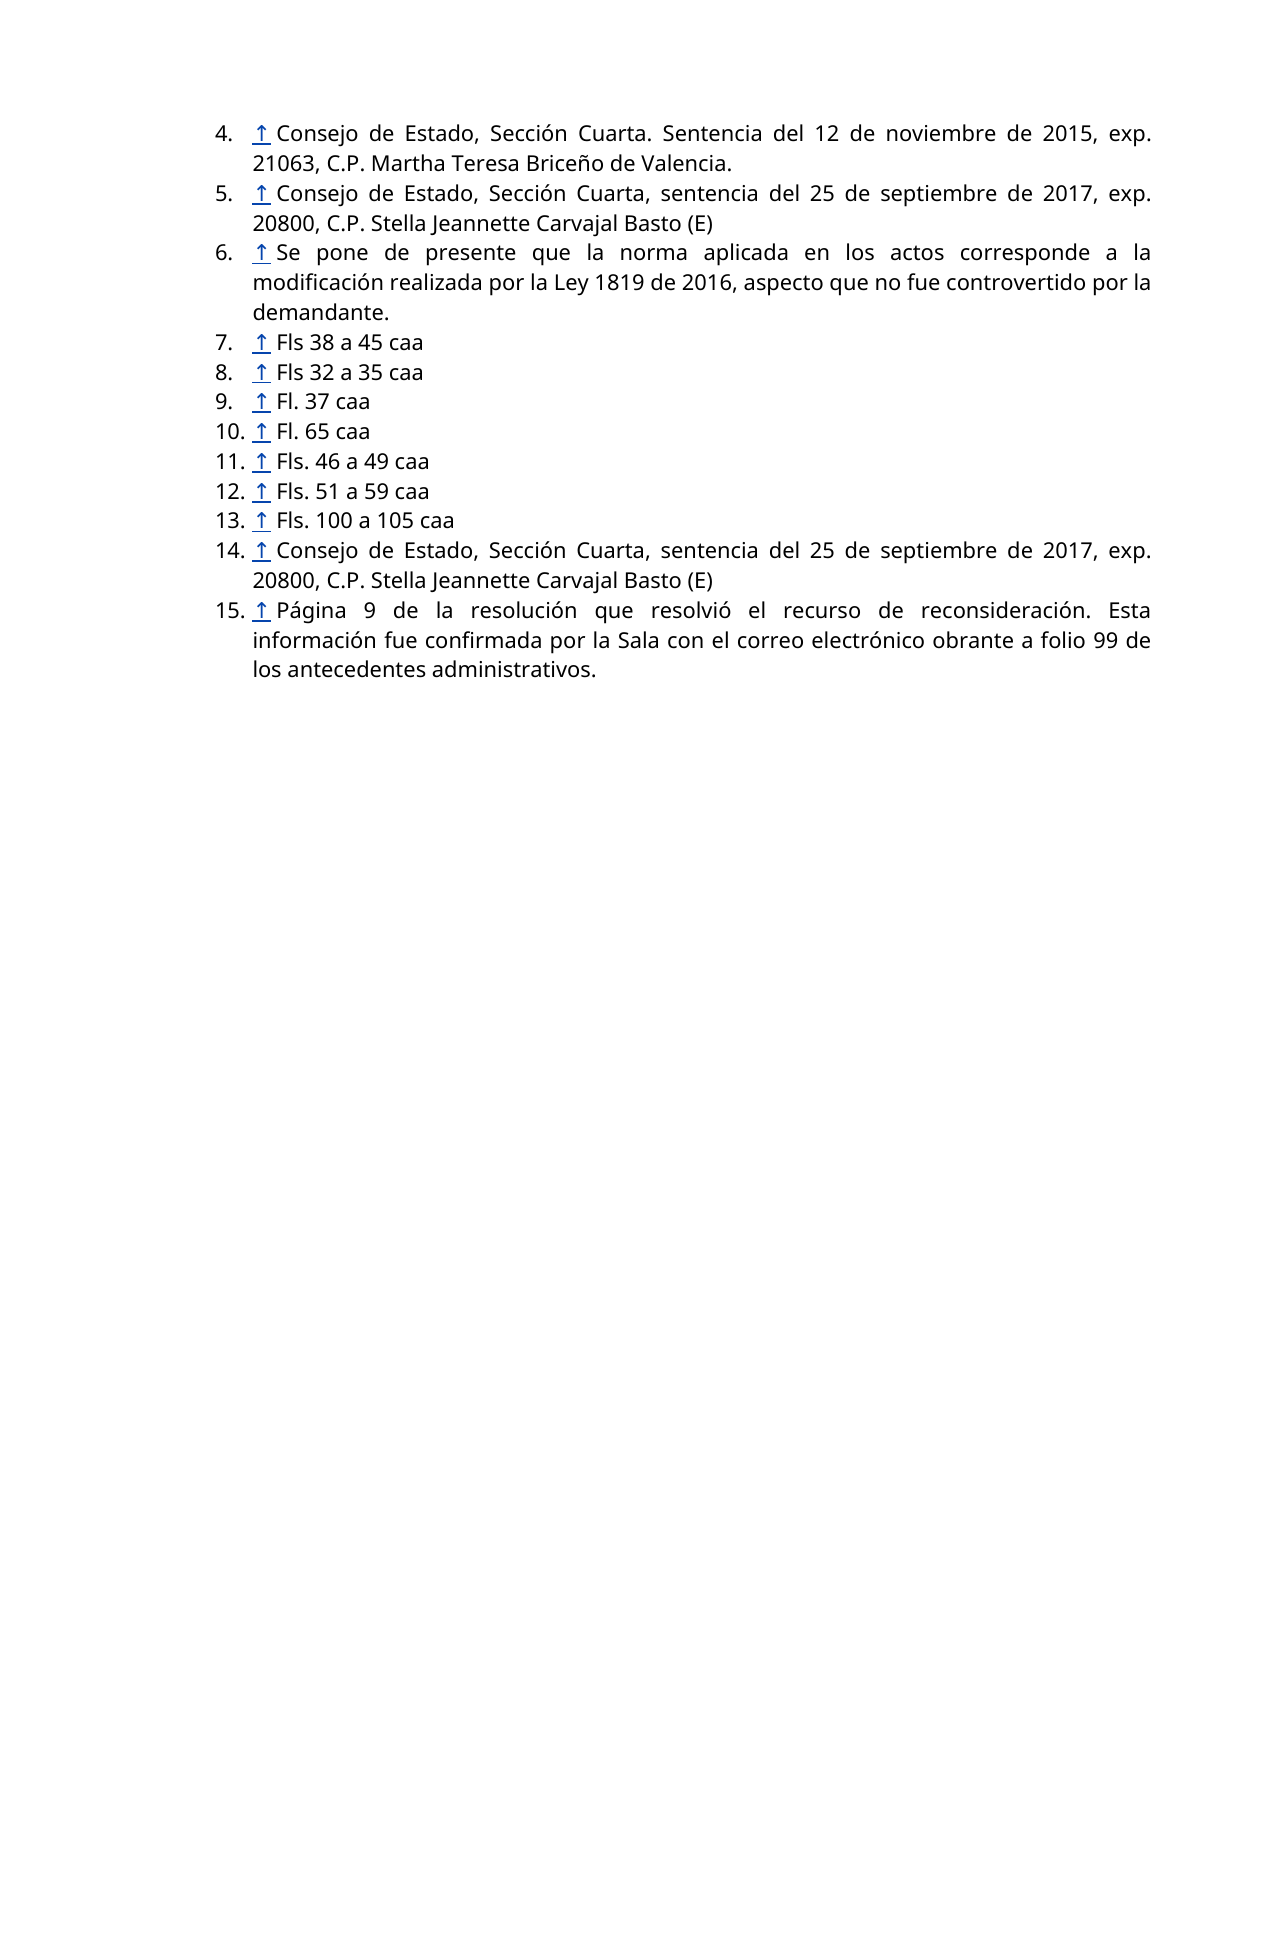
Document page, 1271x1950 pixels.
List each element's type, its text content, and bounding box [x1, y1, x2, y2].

list ↑ Fls. 100 a 105 caa [215, 505, 1153, 535]
list ↑ Se pone de presente que la norma aplicada en los actos corresponde a la modificación realizada por la Ley 1819 de 2016, aspecto que no fue controvertido por la demandante. [215, 237, 1153, 327]
list ↑ Página 9 de la resolución que resolvió el recurso de reconsideración. Esta información fue confirmada por la Sala con el correo electrónico obrante a folio 99 de los antecedentes administrativos. [215, 595, 1153, 684]
list ↑ Consejo de Estado, Sección Cuarta, sentencia del 25 de septiembre de 2017, exp. 20800, C.P. Stella Jeannette Carvajal Basto (E) [215, 178, 1153, 237]
list ↑ Fls 32 a 35 caa [215, 356, 1153, 386]
list ↑ Fls. 51 a 59 caa [215, 476, 1153, 505]
list ↑ Fl. 37 caa [215, 386, 1153, 416]
list ↑ Consejo de Estado, Sección Cuarta, sentencia del 25 de septiembre de 2017, exp. 20800, C.P. Stella Jeannette Carvajal Basto (E) [215, 535, 1153, 595]
list ↑ Consejo de Estado, Sección Cuarta. Sentencia del 12 de noviembre de 2015, exp. 21063, C.P. Martha Teresa Briceño de Valencia. [215, 118, 1153, 178]
list ↑ Fls. 46 a 49 caa [215, 446, 1153, 476]
list ↑ Fls 38 a 45 caa [215, 327, 1153, 356]
list ↑ Fl. 65 caa [215, 416, 1153, 446]
